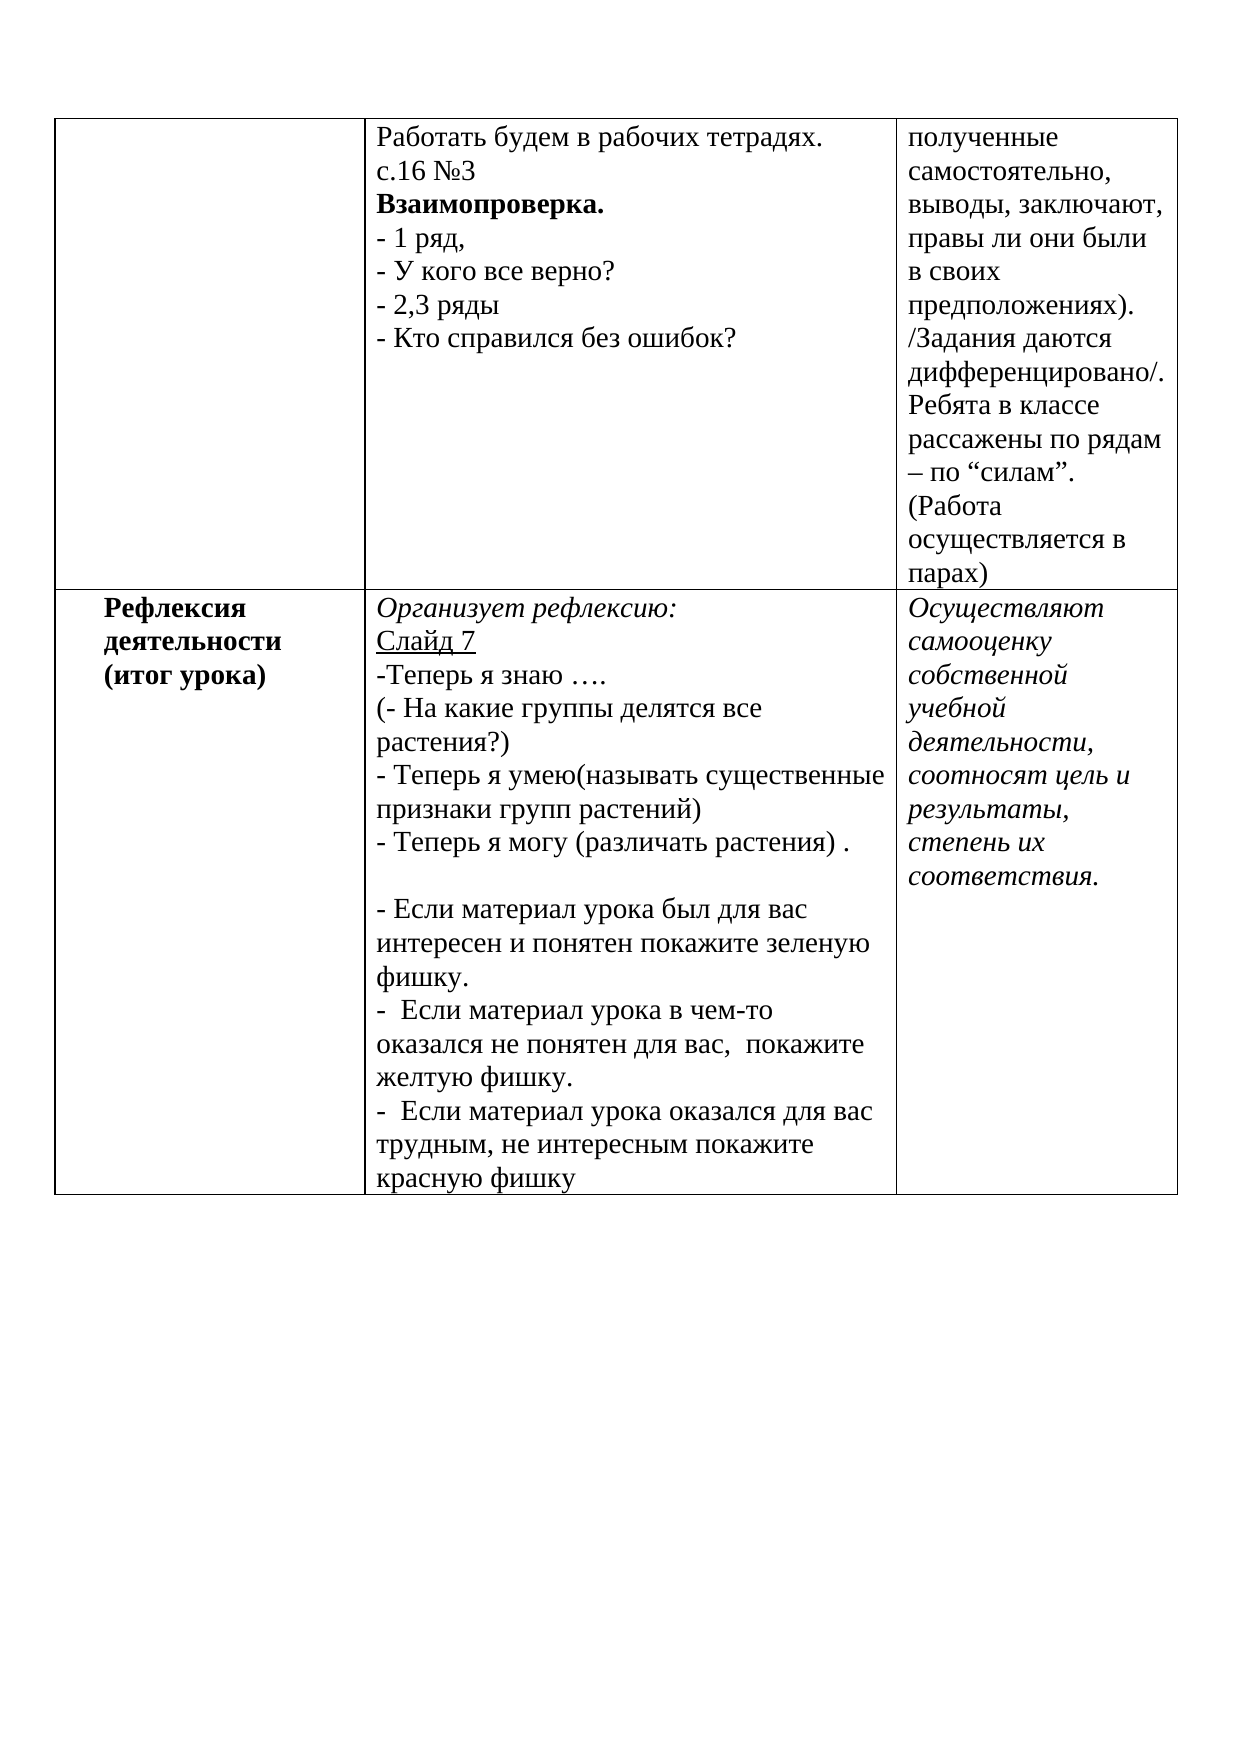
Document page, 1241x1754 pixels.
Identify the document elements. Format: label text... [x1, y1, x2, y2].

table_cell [897, 119, 1177, 589]
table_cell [56, 119, 364, 589]
table_cell Организует рефлексию: Слайд 7 -Теперь я знаю …. (- На какие группы делятся все растения?) - Теперь я умею(называть существенные признаки групп растений) - Теперь я могу (различать растения) . - Если материал урока был для вас интересен и понятен покажите зеленую фишку. - Если материал урока в чем-то оказался не понятен для вас, покажите желтую фишку. - Если материал урока оказался для вас трудным, не интересным покажите красную фишку [366, 590, 896, 1193]
table_cell Осуществляют самооценку собственной учебной деятельности, соотносят цель и результаты, степень их соответствия. [897, 590, 1177, 1193]
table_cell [366, 119, 896, 589]
table_cell Рефлексия деятельности (итог урока) [56, 590, 364, 1193]
